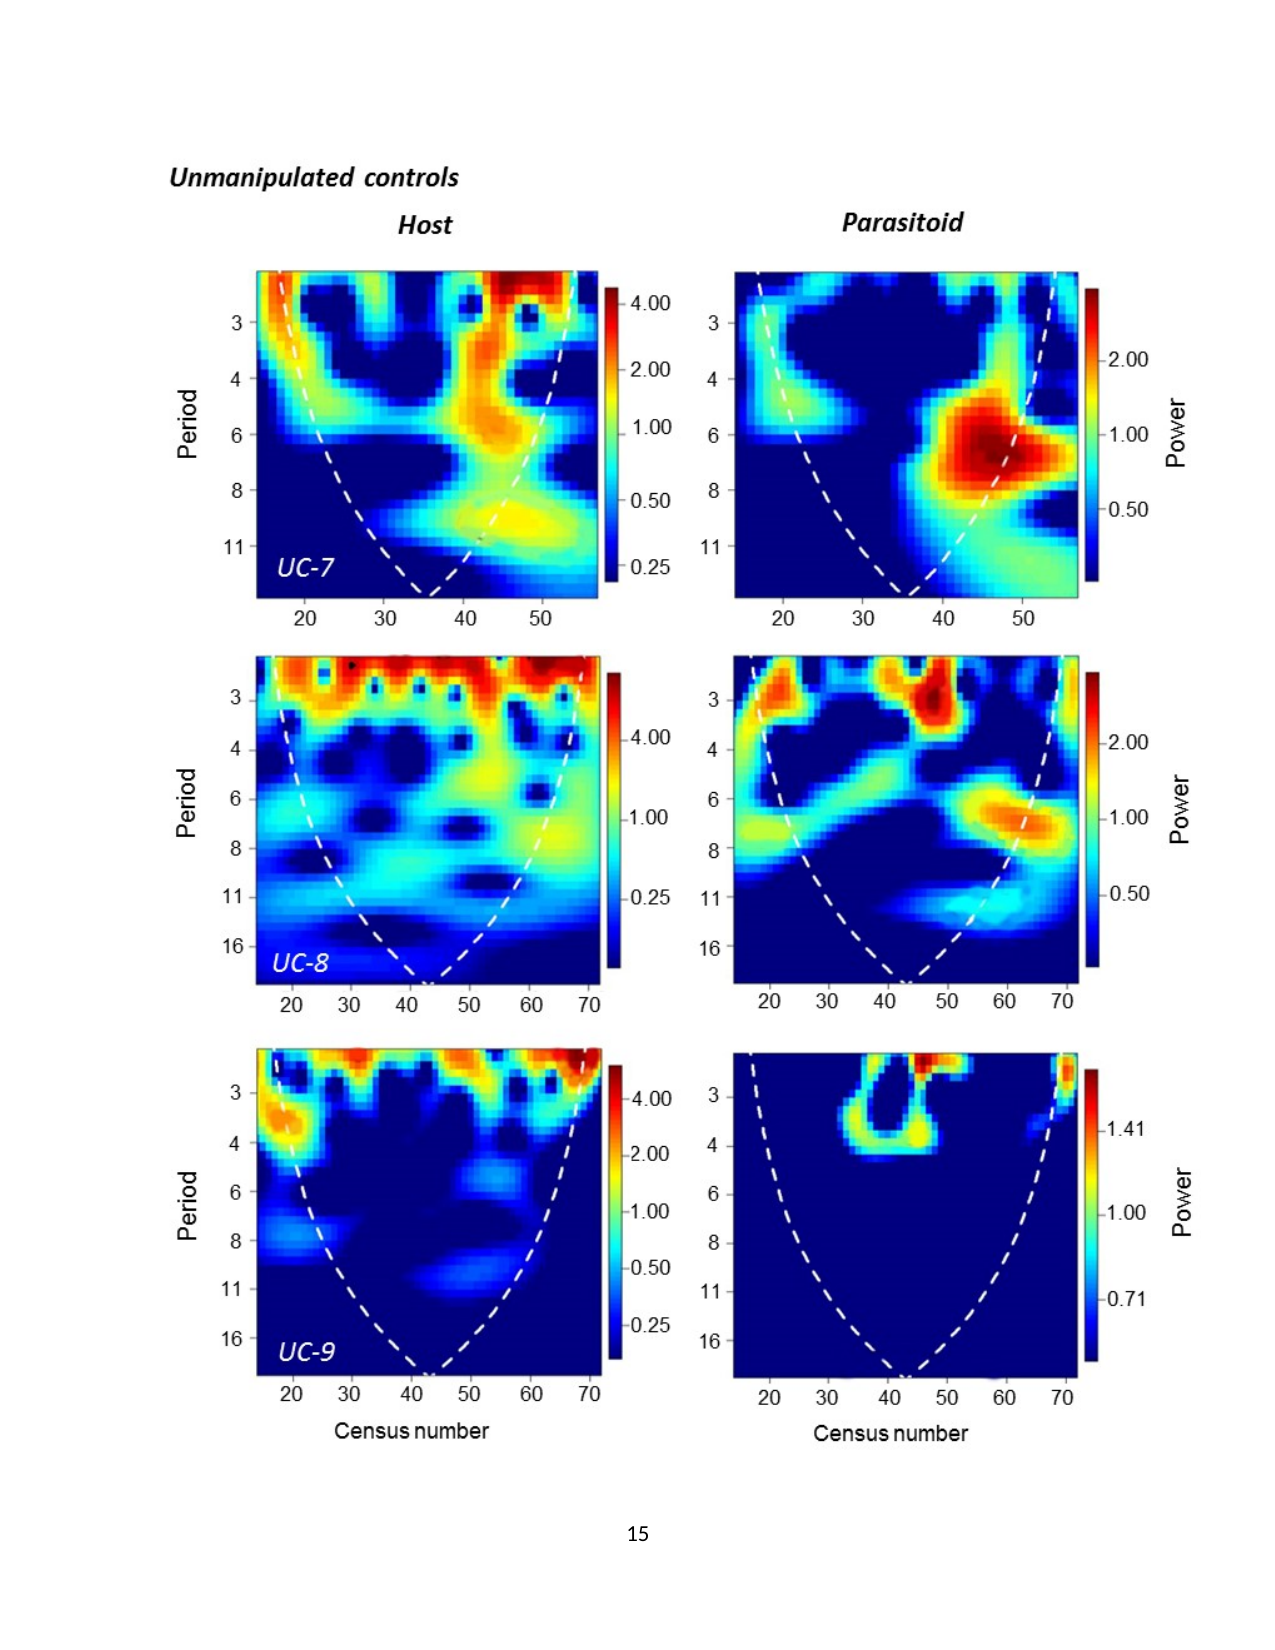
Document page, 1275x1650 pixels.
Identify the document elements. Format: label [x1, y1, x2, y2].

picture [150, 150, 1210, 1460]
